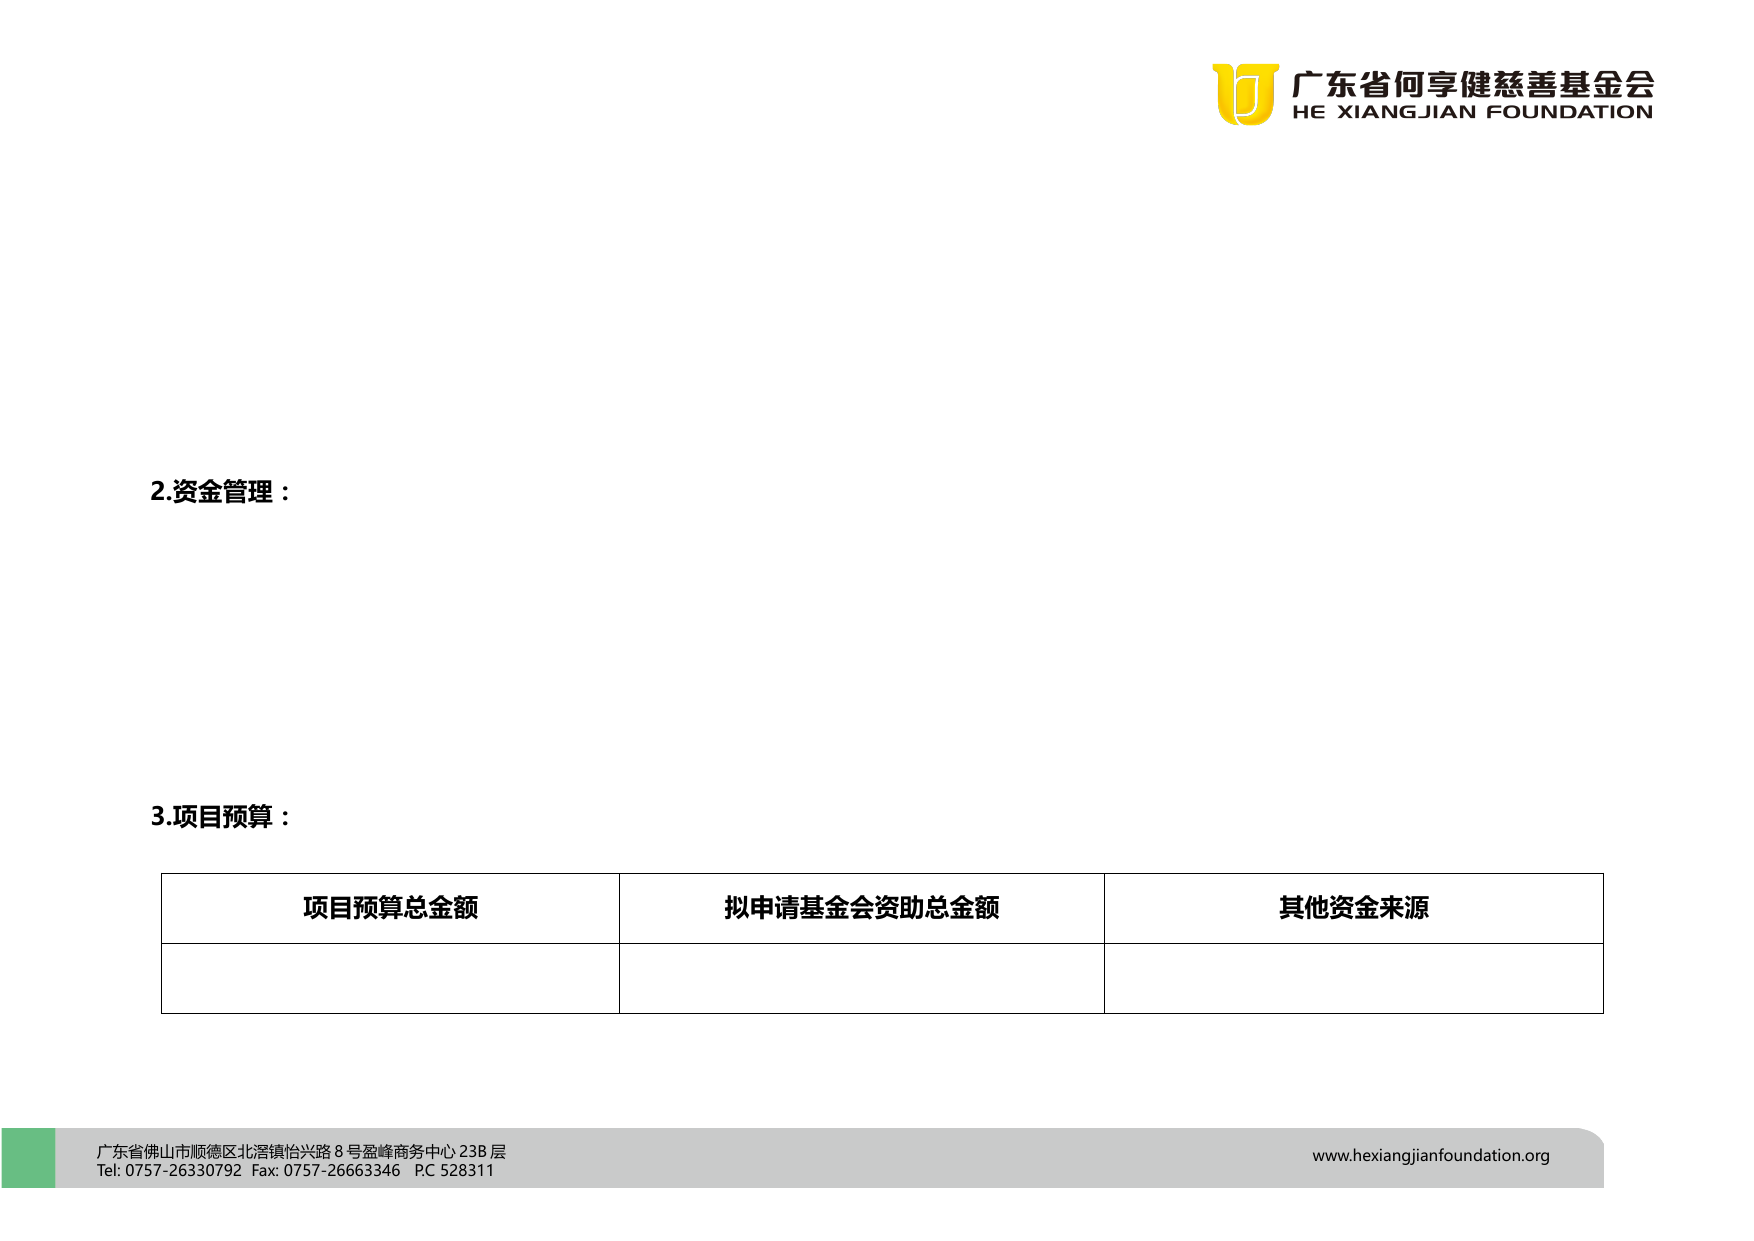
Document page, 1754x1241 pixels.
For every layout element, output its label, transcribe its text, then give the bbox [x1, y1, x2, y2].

table_header 其他资金来源 [1105, 874, 1603, 943]
table_cell [1105, 944, 1603, 1013]
picture [1, 1128, 1604, 1188]
table_cell [162, 944, 619, 1013]
text 2.资金管理： [150, 458, 1604, 523]
picture [1187, 53, 1680, 133]
table_cell [620, 944, 1104, 1013]
table_header 项目预算总金额 [162, 874, 619, 943]
table_header 拟申请基金会资助总金额 [620, 874, 1104, 943]
text 3.项目预算： [150, 783, 1604, 848]
